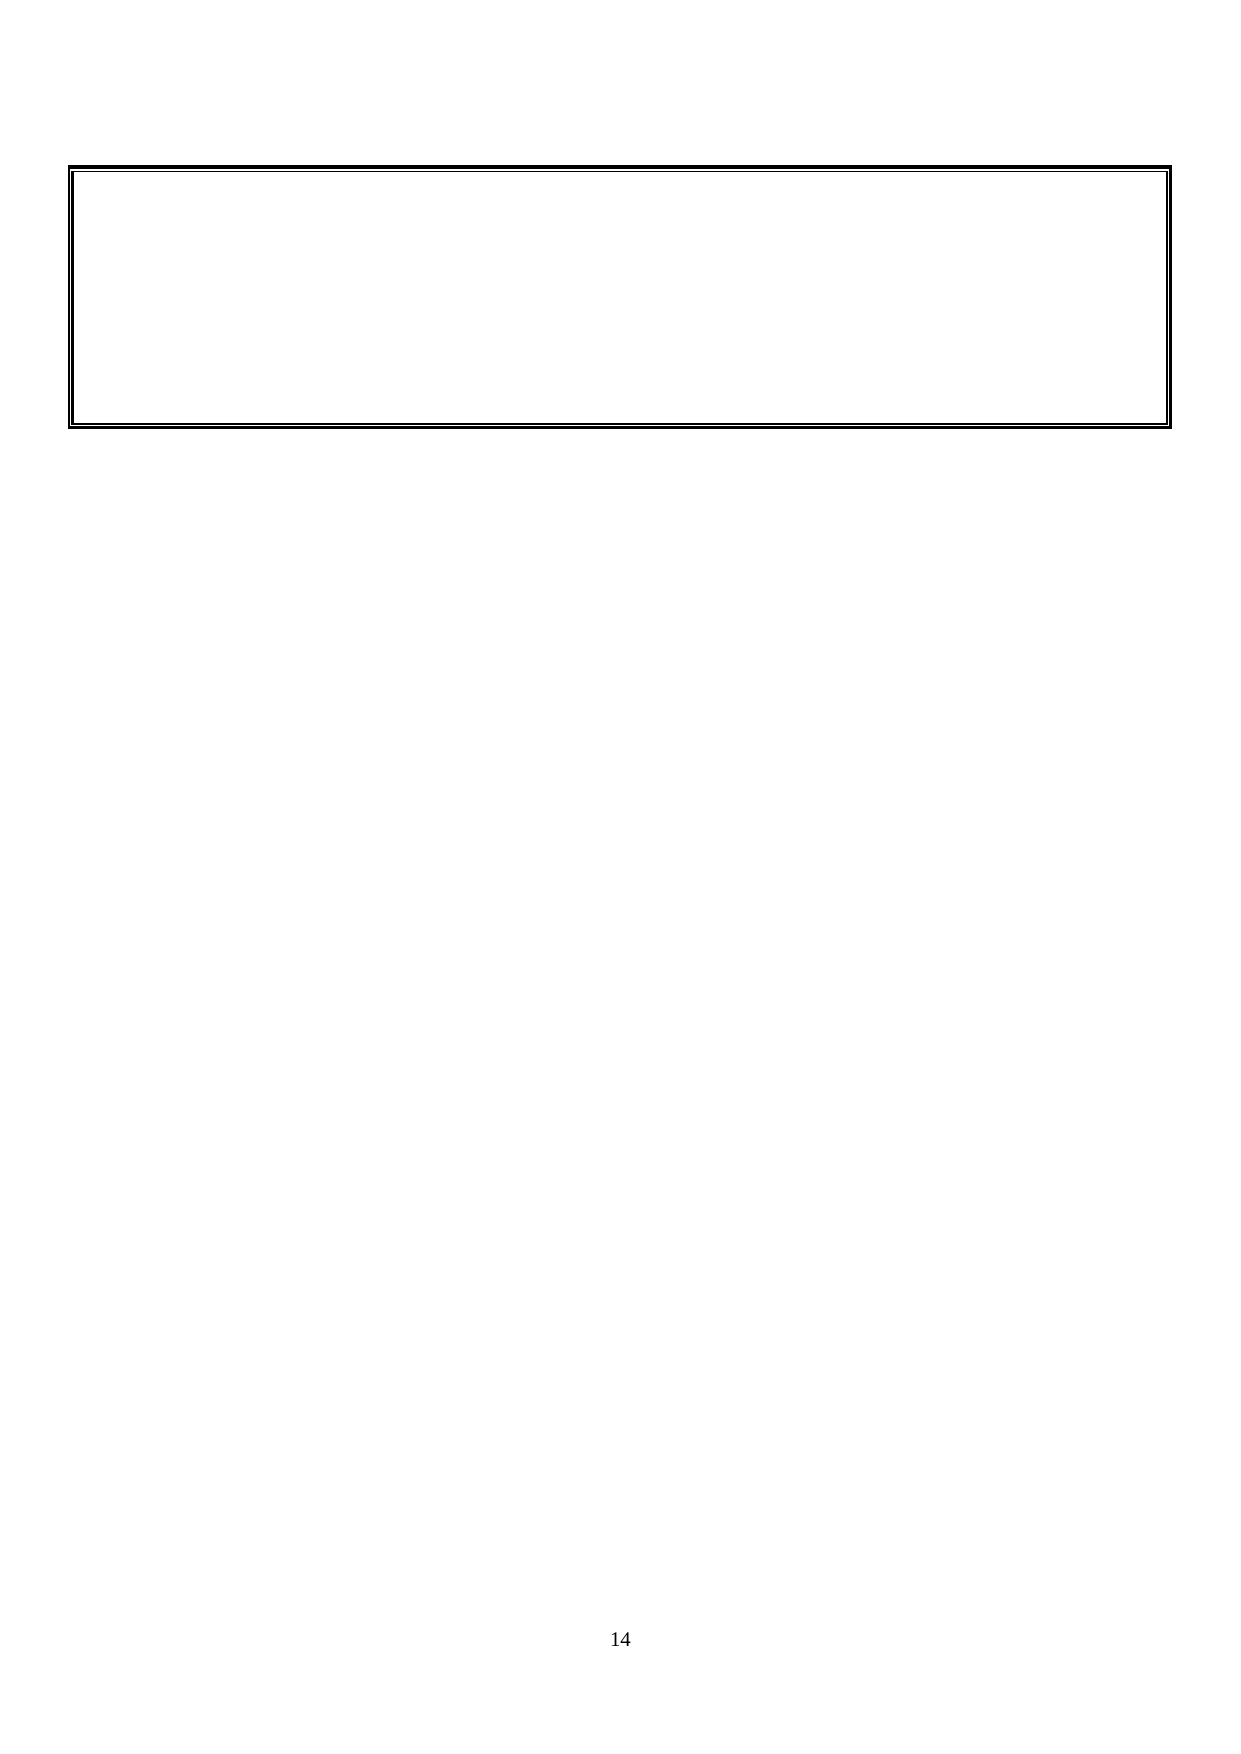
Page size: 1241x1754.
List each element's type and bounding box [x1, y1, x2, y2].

table_cell [74, 172, 1166, 423]
